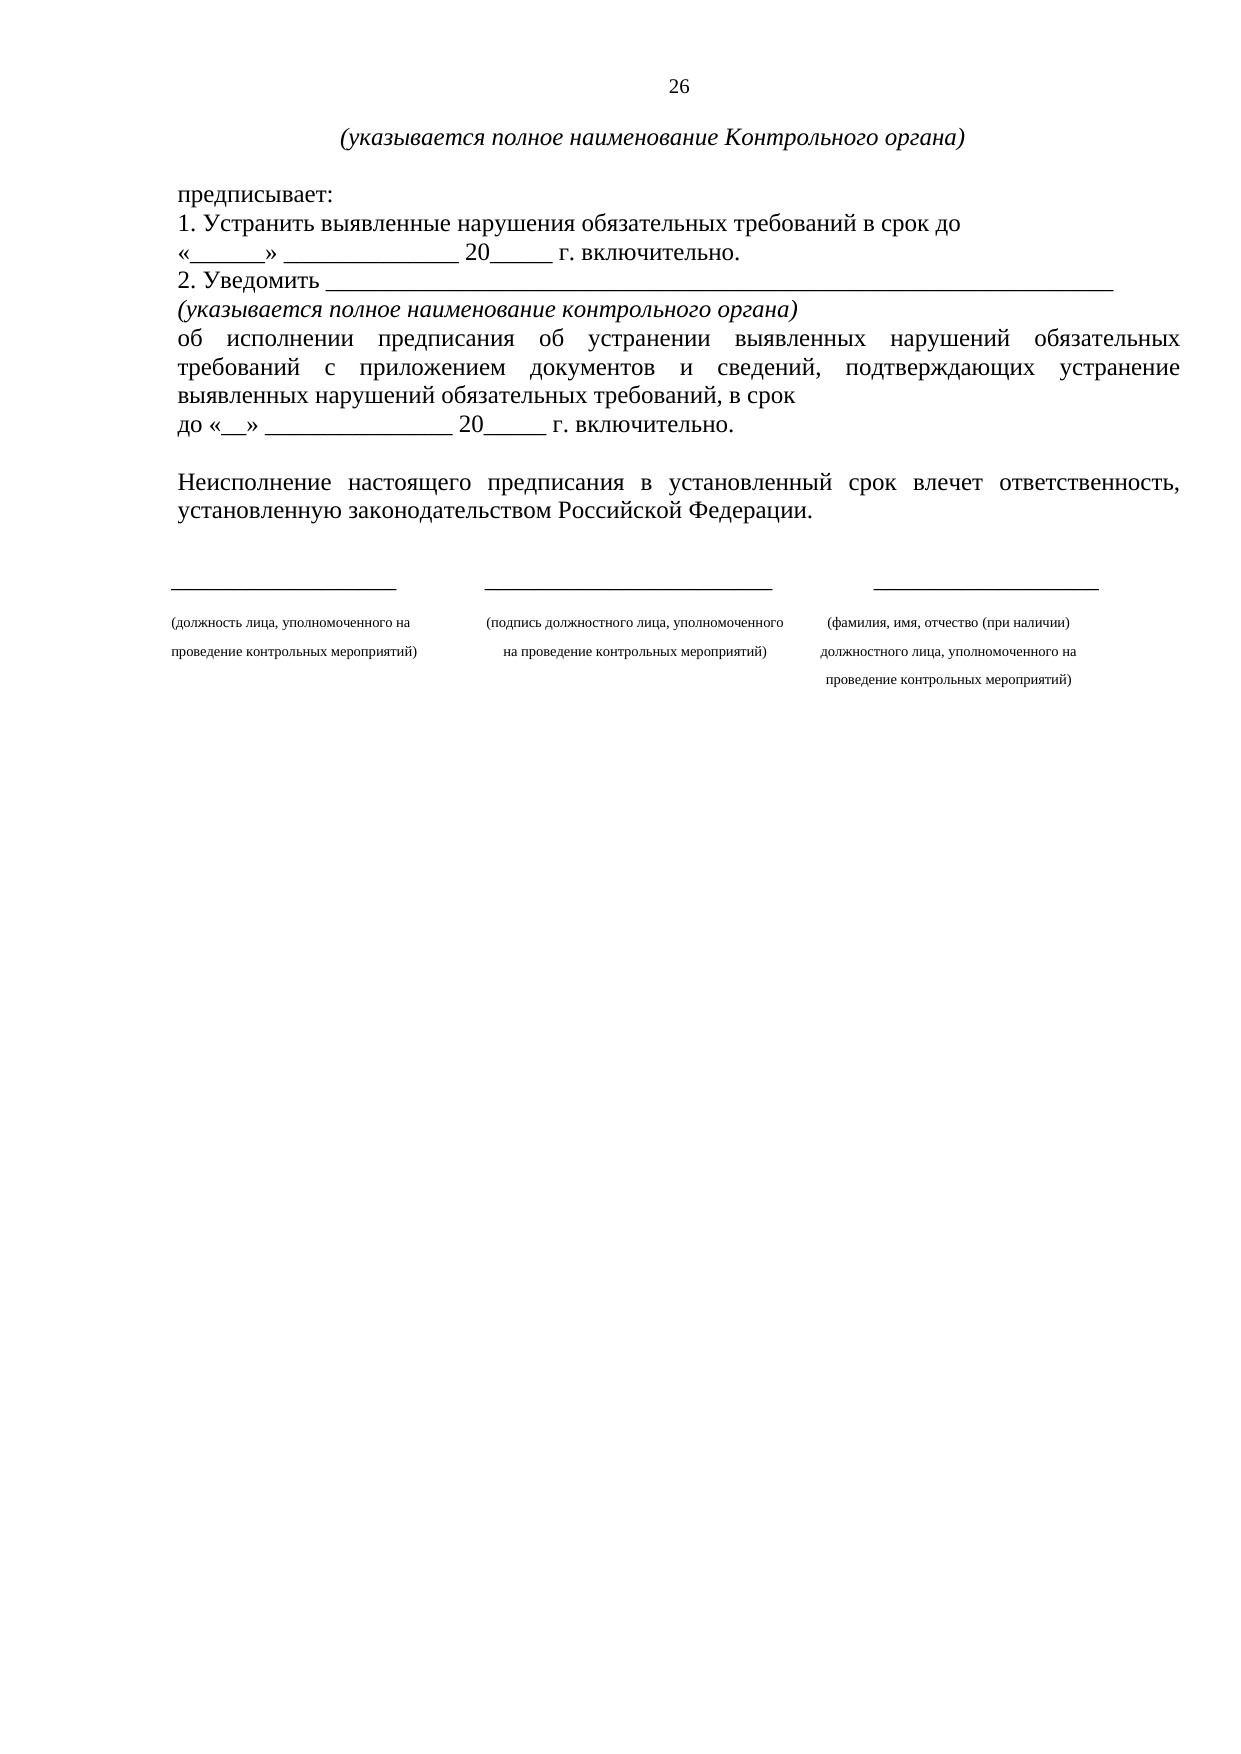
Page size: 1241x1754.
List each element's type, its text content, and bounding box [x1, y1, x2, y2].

text об исполнении предписания об устранении выявленных нарушений обязательных требований с приложением документов и сведений, подтверждающих устранение выявленных нарушений обязательных требований, в срок [177, 323, 1181, 409]
text «______» ______________ 20_____ г. включительно. [177, 237, 1181, 266]
table_cell (фамилия, имя, отчество (при наличии) должностного лица, уполномоченного на проведение контрольных мероприятий) [792, 603, 1105, 711]
table_cell (должность лица, уполномоченного на проведение контрольных мероприятий) [165, 603, 478, 711]
text (указывается полное наименование Контрольного органа) [177, 122, 1181, 151]
text (указывается полное наименование контрольного органа) [177, 294, 1181, 323]
table_header __________________ [165, 553, 478, 603]
text Неисполнение настоящего предписания в установленный срок влечет ответственность, установленную законодательством Российской Федерации. [177, 467, 1181, 524]
text 2. Уведомить _______________________________________________________________ [177, 266, 1181, 294]
table_cell (подпись должностного лица, уполномоченного на проведение контрольных мероприятий) [478, 603, 792, 711]
text предписывает: [177, 179, 1181, 208]
table_header _______________________ [478, 553, 792, 603]
text 1. Устранить выявленные нарушения обязательных требований в срок до [177, 208, 1181, 237]
text до «__» _______________ 20_____ г. включительно. [177, 409, 1181, 438]
table_header __________________ [792, 553, 1105, 603]
